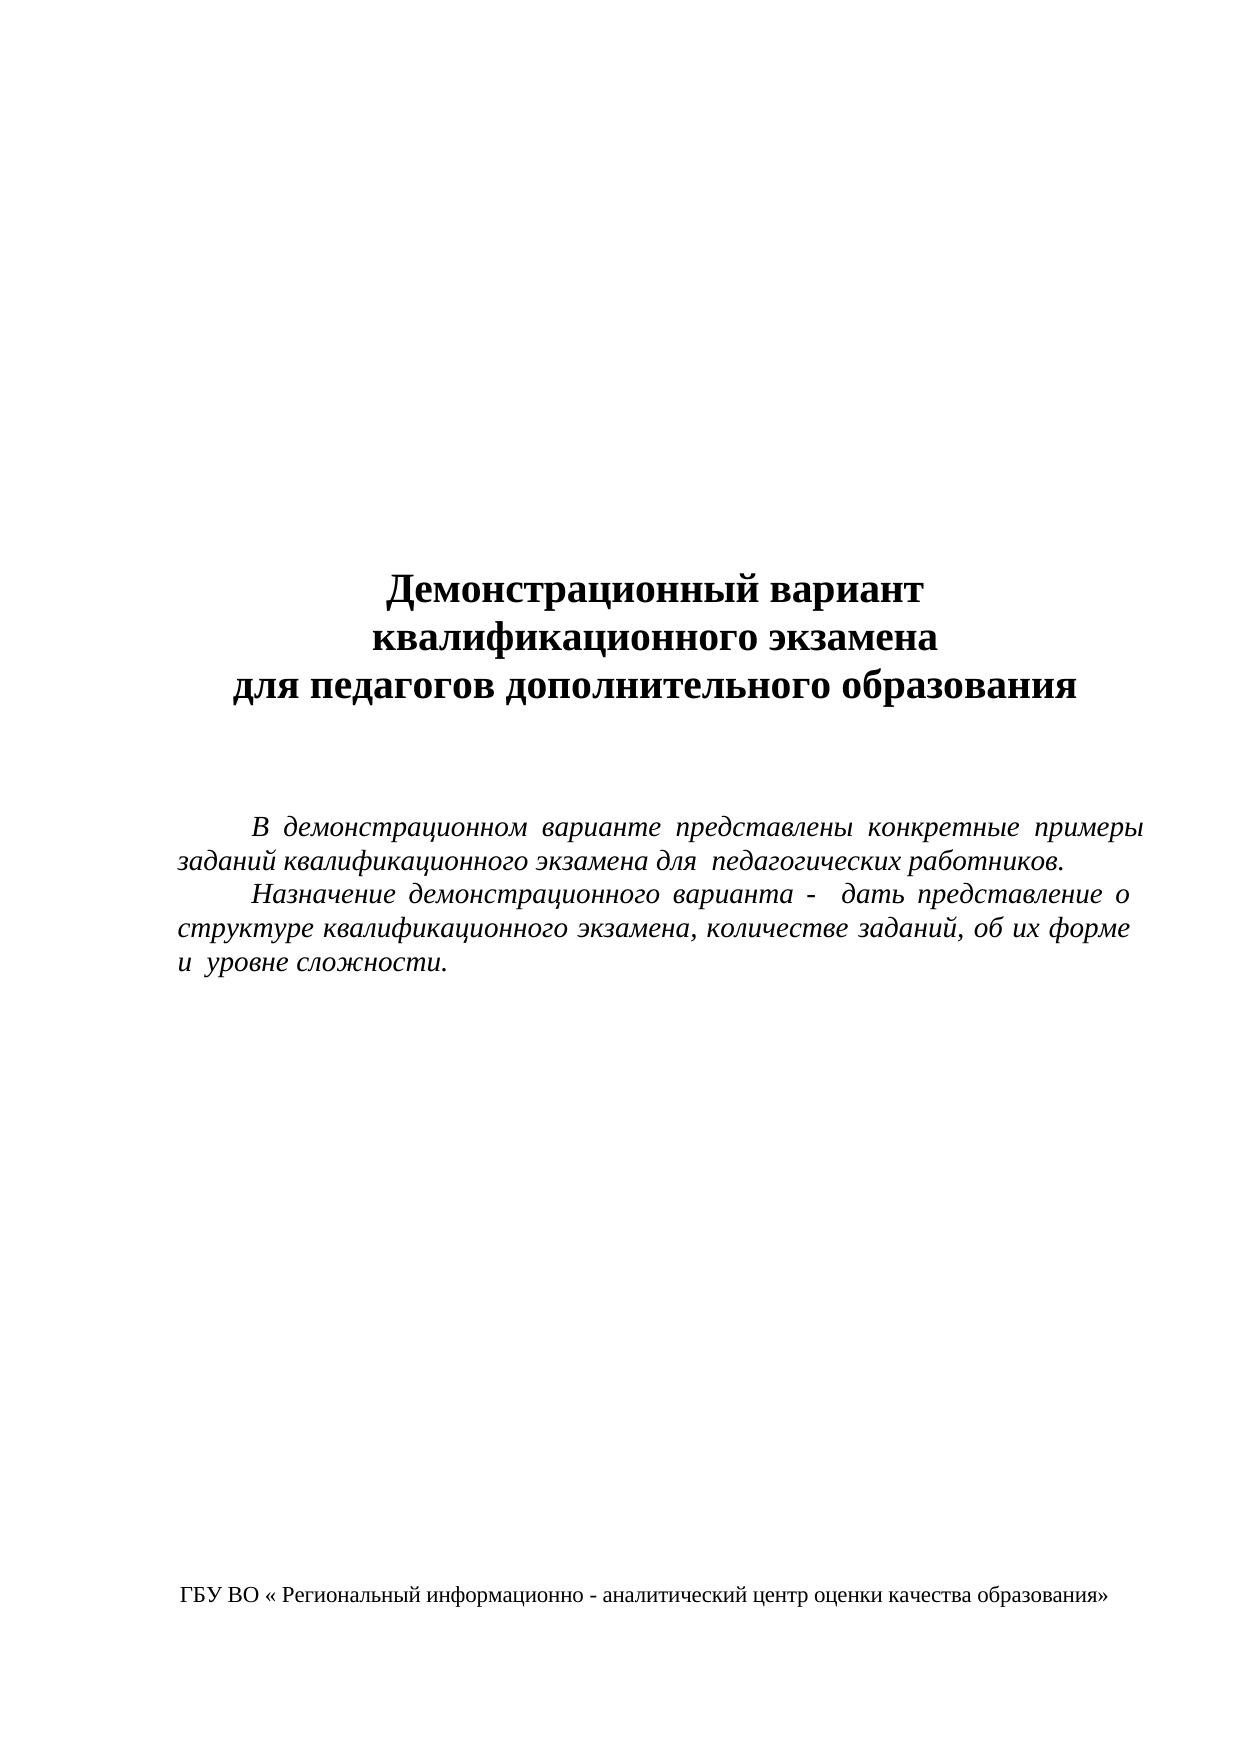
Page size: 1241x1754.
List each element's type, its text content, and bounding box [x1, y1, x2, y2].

text ГБУ ВО « Региональный информационно - аналитический центр оценки качества образования» [177, 1581, 1112, 1608]
text Назначение демонстрационного варианта - дать представление о структуре квалификационного экзамена, количестве заданий, об их форме и уровне сложности. [177, 877, 1130, 977]
text Демонстрационный вариант [158, 564, 1152, 612]
text В демонстрационном варианте представлены конкретные примеры заданий квалификационного экзамена для педагогических работников. [177, 809, 1144, 877]
text для педагогов дополнительного образования [158, 659, 1152, 707]
text квалификационного экзамена [158, 612, 1152, 659]
